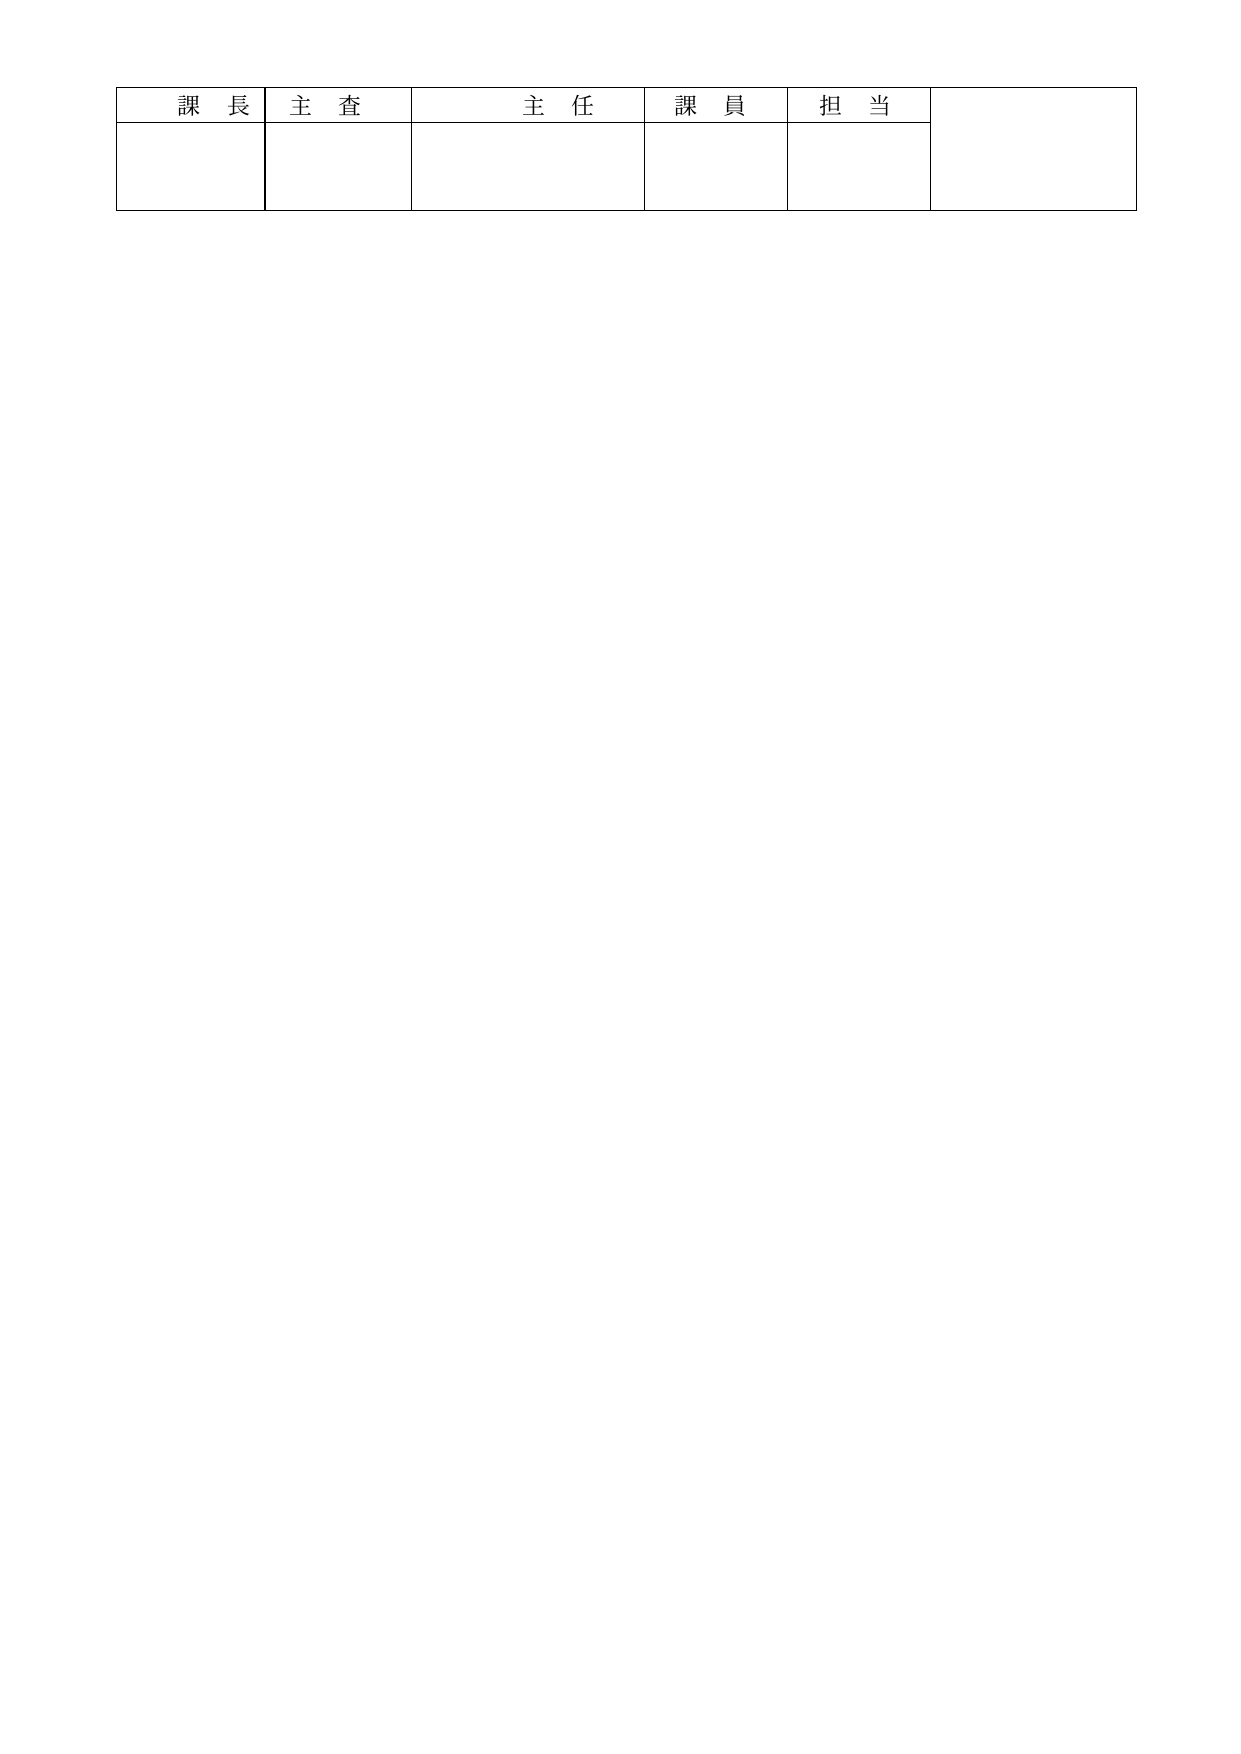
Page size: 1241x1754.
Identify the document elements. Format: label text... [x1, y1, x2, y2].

table_cell [788, 123, 930, 210]
table_cell [266, 123, 411, 210]
table_cell 担当 [788, 88, 930, 122]
table_cell 課員 [645, 88, 787, 122]
table_cell 主査 [266, 88, 411, 122]
table_cell 主任 [412, 88, 644, 122]
table_cell [645, 123, 787, 210]
table_cell 課長 [117, 88, 264, 122]
table_cell [117, 123, 264, 210]
table_cell [412, 123, 644, 210]
